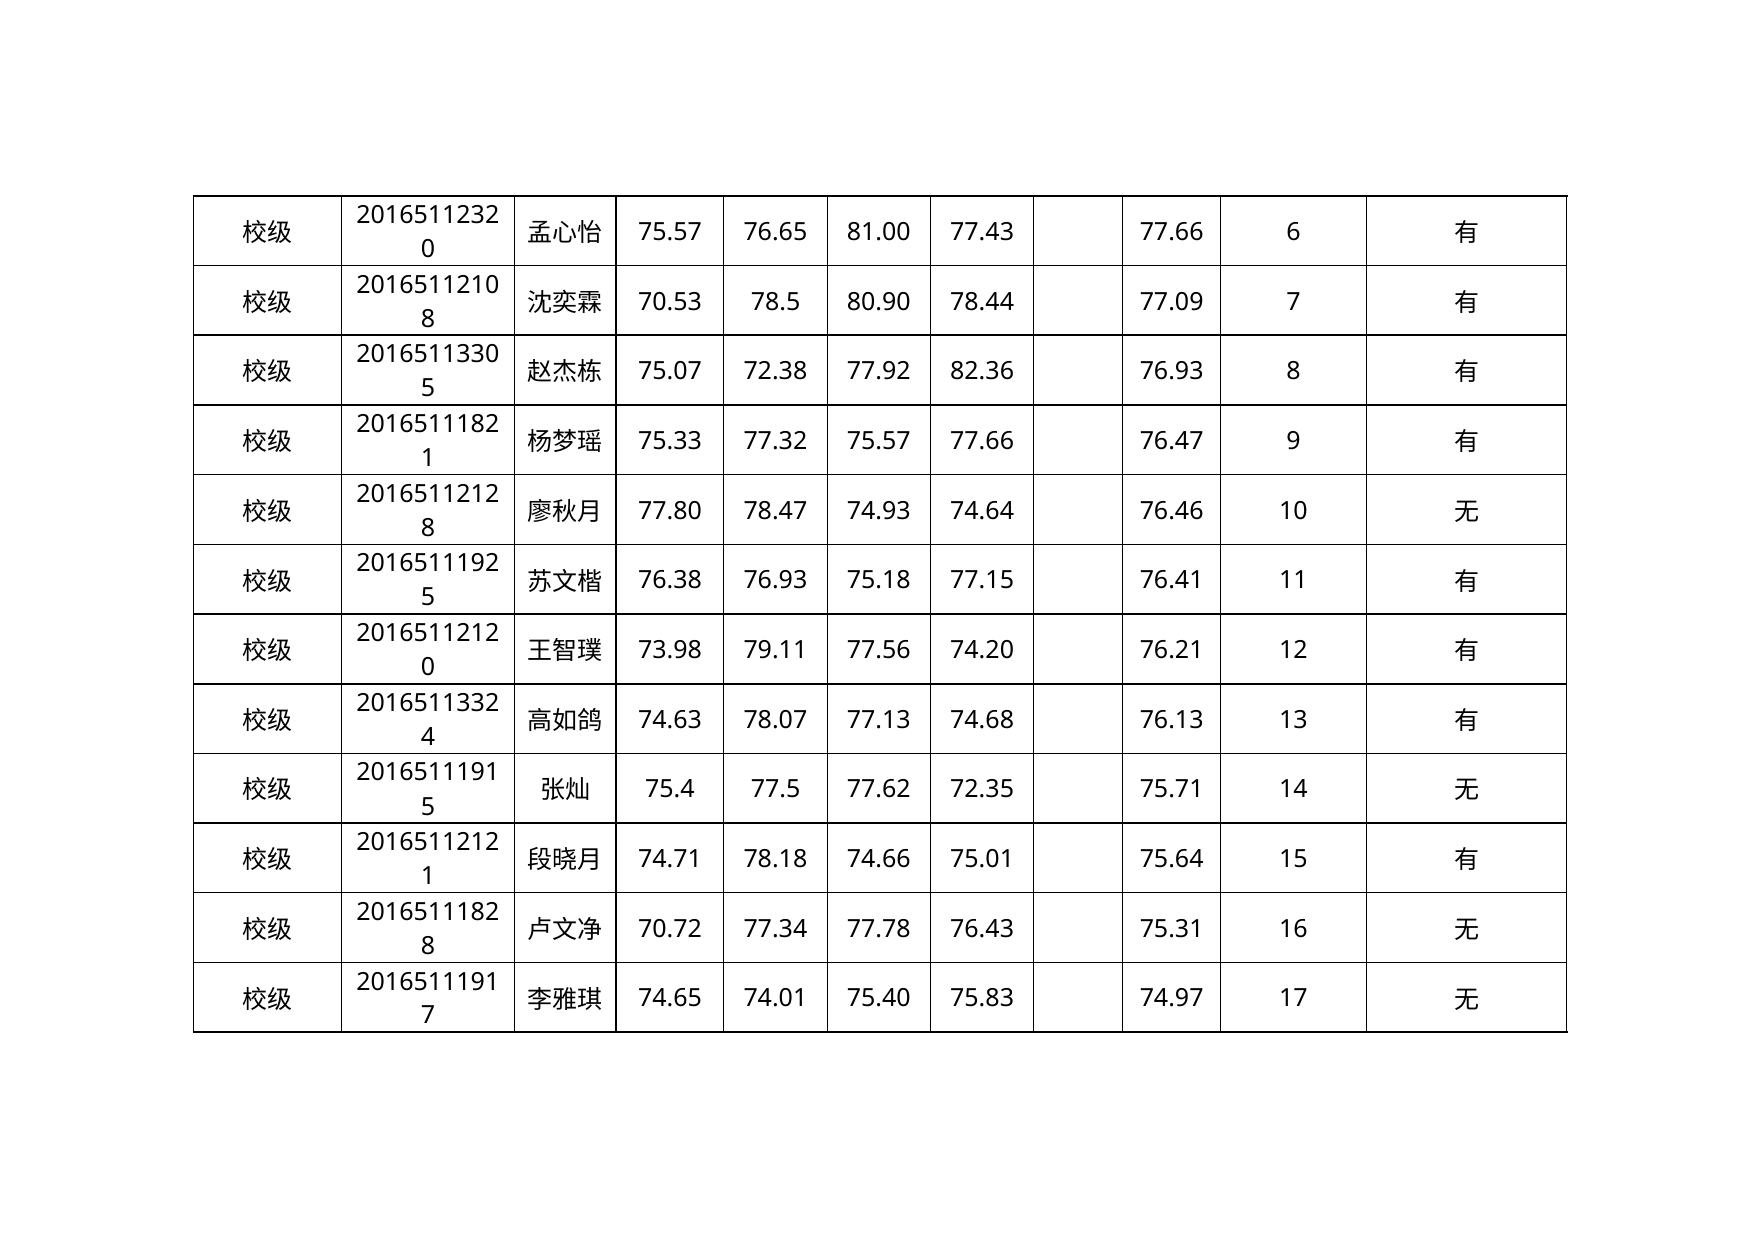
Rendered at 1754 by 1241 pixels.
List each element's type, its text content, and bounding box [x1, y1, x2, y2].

table_cell 74.66 [828, 824, 930, 892]
table_cell 有 [1367, 545, 1566, 613]
table_cell [1034, 475, 1122, 543]
table_cell 74.68 [931, 685, 1033, 752]
table_cell 75.31 [1123, 893, 1220, 962]
table_cell 有 [1367, 615, 1566, 683]
table_cell 20165111821 [342, 406, 514, 474]
table_cell [1034, 754, 1122, 822]
table_cell 20165112121 [342, 824, 514, 892]
table_cell 77.32 [724, 406, 827, 474]
table_cell 80.90 [828, 266, 930, 334]
table_cell 16 [1221, 893, 1366, 962]
table_cell 20165112128 [342, 475, 514, 543]
table_cell 20165111925 [342, 545, 514, 613]
table_cell 校级 [194, 685, 341, 752]
table_cell 70.72 [617, 893, 723, 962]
table_cell 校级 [194, 754, 341, 822]
table_cell 20165113305 [342, 336, 514, 404]
table_cell 81.00 [828, 197, 930, 265]
table_cell 82.36 [931, 336, 1033, 404]
table_cell 15 [1221, 824, 1366, 892]
table_cell 杨梦瑶 [515, 406, 615, 474]
table_cell 77.13 [828, 685, 930, 752]
table_cell 75.57 [828, 406, 930, 474]
table_cell 73.98 [617, 615, 723, 683]
table_cell 沈奕霖 [515, 266, 615, 334]
table_cell 赵杰栋 [515, 336, 615, 404]
table_cell 张灿 [515, 754, 615, 822]
table_cell 卢文净 [515, 893, 615, 962]
table_cell 20165113324 [342, 685, 514, 752]
table_cell 74.63 [617, 685, 723, 752]
table_cell 李雅琪 [515, 963, 615, 1031]
table_cell 77.34 [724, 893, 827, 962]
table_cell 9 [1221, 406, 1366, 474]
table_cell 有 [1367, 685, 1566, 752]
table_cell [1034, 197, 1122, 265]
table_cell [1034, 336, 1122, 404]
table_cell 20165111917 [342, 963, 514, 1031]
table_cell 20165112320 [342, 197, 514, 265]
table_cell 77.5 [724, 754, 827, 822]
table_cell 校级 [194, 406, 341, 474]
table_cell 无 [1367, 893, 1566, 962]
table_cell 无 [1367, 754, 1566, 822]
table_cell 77.15 [931, 545, 1033, 613]
table_cell 无 [1367, 963, 1566, 1031]
table_cell 78.5 [724, 266, 827, 334]
table_cell 校级 [194, 615, 341, 683]
table_cell 高如鸽 [515, 685, 615, 752]
table_cell [1034, 824, 1122, 892]
table_cell 17 [1221, 963, 1366, 1031]
table_cell 77.66 [931, 406, 1033, 474]
table_cell 76.93 [1123, 336, 1220, 404]
table_cell 20165111828 [342, 893, 514, 962]
table_cell 76.43 [931, 893, 1033, 962]
table_cell 75.01 [931, 824, 1033, 892]
table_cell 72.35 [931, 754, 1033, 822]
table_cell 76.47 [1123, 406, 1220, 474]
table_cell 75.71 [1123, 754, 1220, 822]
table_cell [1034, 545, 1122, 613]
table_cell 75.83 [931, 963, 1033, 1031]
table_cell 孟心怡 [515, 197, 615, 265]
table_cell 校级 [194, 336, 341, 404]
table_cell 校级 [194, 475, 341, 543]
table_cell 12 [1221, 615, 1366, 683]
table_cell 10 [1221, 475, 1366, 543]
table_cell 无 [1367, 475, 1566, 543]
table_cell 74.93 [828, 475, 930, 543]
table_cell 75.4 [617, 754, 723, 822]
table_cell 有 [1367, 824, 1566, 892]
table_cell 77.92 [828, 336, 930, 404]
table_cell 75.57 [617, 197, 723, 265]
table_cell 79.11 [724, 615, 827, 683]
table_cell [1034, 266, 1122, 334]
table_cell 74.71 [617, 824, 723, 892]
table_cell 75.18 [828, 545, 930, 613]
table_cell 76.21 [1123, 615, 1220, 683]
table_cell 75.33 [617, 406, 723, 474]
table_cell 6 [1221, 197, 1366, 265]
table_cell [1034, 406, 1122, 474]
table_cell 75.07 [617, 336, 723, 404]
table_cell 74.97 [1123, 963, 1220, 1031]
table_cell 77.56 [828, 615, 930, 683]
table_cell 78.18 [724, 824, 827, 892]
table_cell 廖秋月 [515, 475, 615, 543]
table_cell 20165112108 [342, 266, 514, 334]
table_cell 校级 [194, 893, 341, 962]
table_cell 76.38 [617, 545, 723, 613]
table_cell [1034, 685, 1122, 752]
table_cell [1034, 615, 1122, 683]
table_cell 76.46 [1123, 475, 1220, 543]
table_cell 76.65 [724, 197, 827, 265]
table_cell 校级 [194, 824, 341, 892]
table_cell 7 [1221, 266, 1366, 334]
table_cell 72.38 [724, 336, 827, 404]
table_cell 苏文楷 [515, 545, 615, 613]
table_cell 76.93 [724, 545, 827, 613]
table_cell 11 [1221, 545, 1366, 613]
table_cell 20165111915 [342, 754, 514, 822]
table_cell 77.80 [617, 475, 723, 543]
table_cell [1034, 963, 1122, 1031]
table_cell 有 [1367, 336, 1566, 404]
table_cell 77.66 [1123, 197, 1220, 265]
table_cell 78.44 [931, 266, 1033, 334]
table_cell 77.62 [828, 754, 930, 822]
table_cell 有 [1367, 406, 1566, 474]
table_cell 校级 [194, 197, 341, 265]
table_cell 74.65 [617, 963, 723, 1031]
table_cell 有 [1367, 266, 1566, 334]
table_cell 校级 [194, 545, 341, 613]
table_cell 校级 [194, 266, 341, 334]
table_cell 78.47 [724, 475, 827, 543]
table_cell 有 [1367, 197, 1566, 265]
table_cell 78.07 [724, 685, 827, 752]
table_cell 77.09 [1123, 266, 1220, 334]
table_cell 74.20 [931, 615, 1033, 683]
table_cell 75.40 [828, 963, 930, 1031]
table_cell 76.41 [1123, 545, 1220, 613]
table_cell 74.64 [931, 475, 1033, 543]
table_cell 20165112120 [342, 615, 514, 683]
table_cell 75.64 [1123, 824, 1220, 892]
table_cell 76.13 [1123, 685, 1220, 752]
table_cell 段晓月 [515, 824, 615, 892]
table_cell [1034, 893, 1122, 962]
table_cell 70.53 [617, 266, 723, 334]
table_cell 77.43 [931, 197, 1033, 265]
table_cell 校级 [194, 963, 341, 1031]
table_cell 77.78 [828, 893, 930, 962]
table_cell 14 [1221, 754, 1366, 822]
table_cell 王智璞 [515, 615, 615, 683]
table_cell 74.01 [724, 963, 827, 1031]
table_cell 13 [1221, 685, 1366, 752]
table_cell 8 [1221, 336, 1366, 404]
